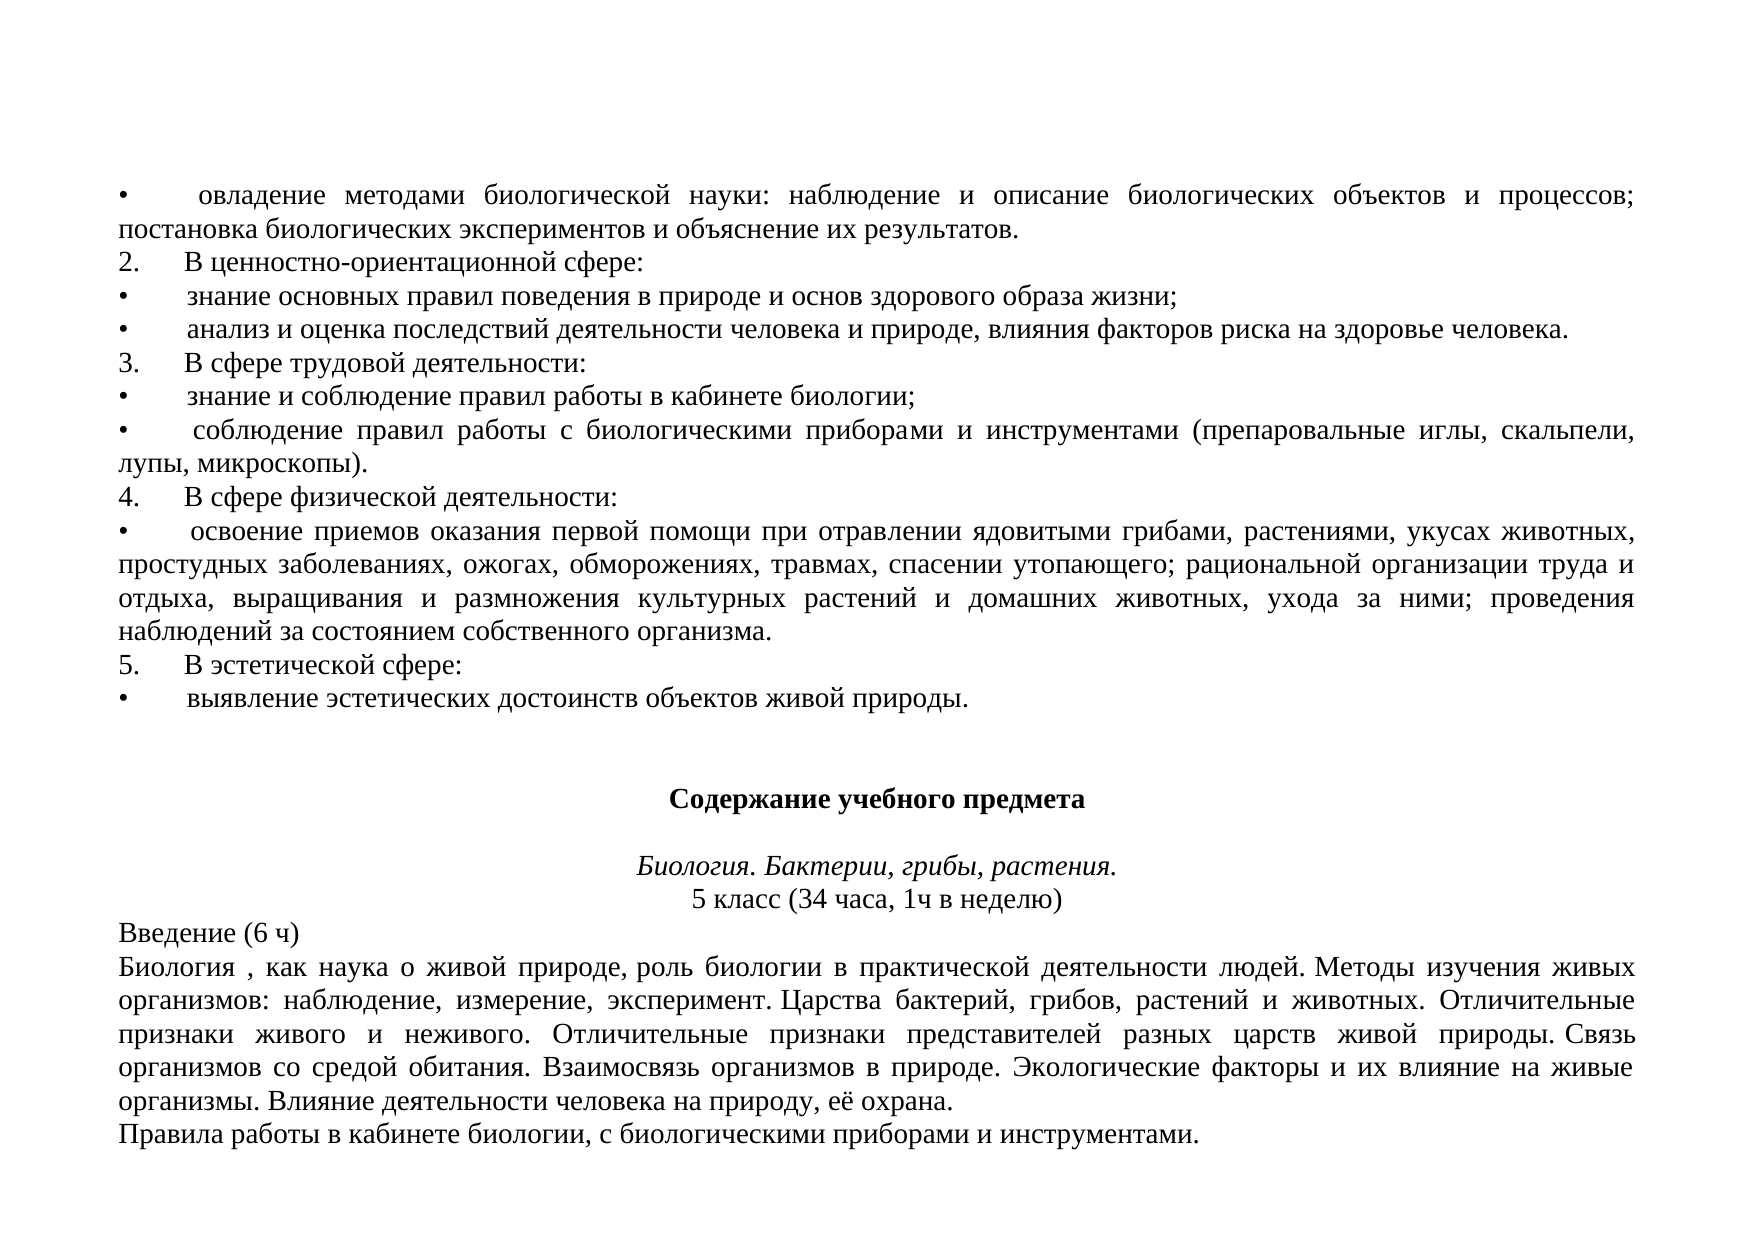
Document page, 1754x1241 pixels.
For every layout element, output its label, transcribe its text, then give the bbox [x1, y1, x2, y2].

text • освоение приемов оказания первой помощи при отравлении ядовитыми грибами, растениями, укусах животных, простудных заболеваниях, ожогах, обморожениях, травмах, спасении утопающего; рациональной организации труда и отдыха, выращивания и размножения культурных растений и домашних животных, ухода за ними; проведения наблюдений за состоянием собственного организма. [118, 513, 1636, 647]
text • соблюдение правил работы с биологическими приборами и инструментами (препаровальные иглы, скальпели, лупы, микроскопы). [118, 412, 1636, 479]
text 5. В эстетической сфере: [118, 647, 1636, 680]
text Введение (6 ч) [118, 915, 1636, 949]
text Биология. Бактерии, грибы, растения. [118, 848, 1636, 882]
text • овладение методами биологической науки: наблюдение и описание биологических объектов и процессов; постановка биологических экспериментов и объяснение их результатов. [118, 177, 1636, 244]
text • выявление эстетических достоинств объектов живой природы. [118, 680, 1636, 714]
text • знание и соблюдение правил работы в кабинете биологии; [118, 378, 1636, 412]
text • анализ и оценка последствий деятельности человека и природе, влияния факторов риска на здоровье человека. [118, 311, 1636, 345]
text Правила работы в кабинете биологии, с биологическими приборами и инструментами. [118, 1116, 1636, 1150]
text 3. В сфере трудовой деятельности: [118, 345, 1636, 378]
text Содержание учебного предмета [118, 781, 1636, 814]
text • знание основных правил поведения в природе и основ здорового образа жизни; [118, 278, 1636, 311]
text 4. В сфере физической деятельности: [118, 479, 1636, 513]
text Биология , как наука о живой природе, роль биологии в практической деятельности людей. Методы изучения живых организмов: наблюдение, измерение, эксперимент. Царства бактерий, грибов, растений и животных. Отличительные признаки живого и неживого. Отличительные признаки представителей разных царств живой природы. Связь организмов со средой обитания. Взаимосвязь организмов в природе. Экологические факторы и их влияние на живые организмы. Влияние деятельности человека на природу, её охрана. [118, 949, 1636, 1116]
text 2. В ценностно-ориентационной сфере: [118, 244, 1636, 278]
text 5 класс (34 часа, 1ч в неделю) [118, 882, 1636, 915]
